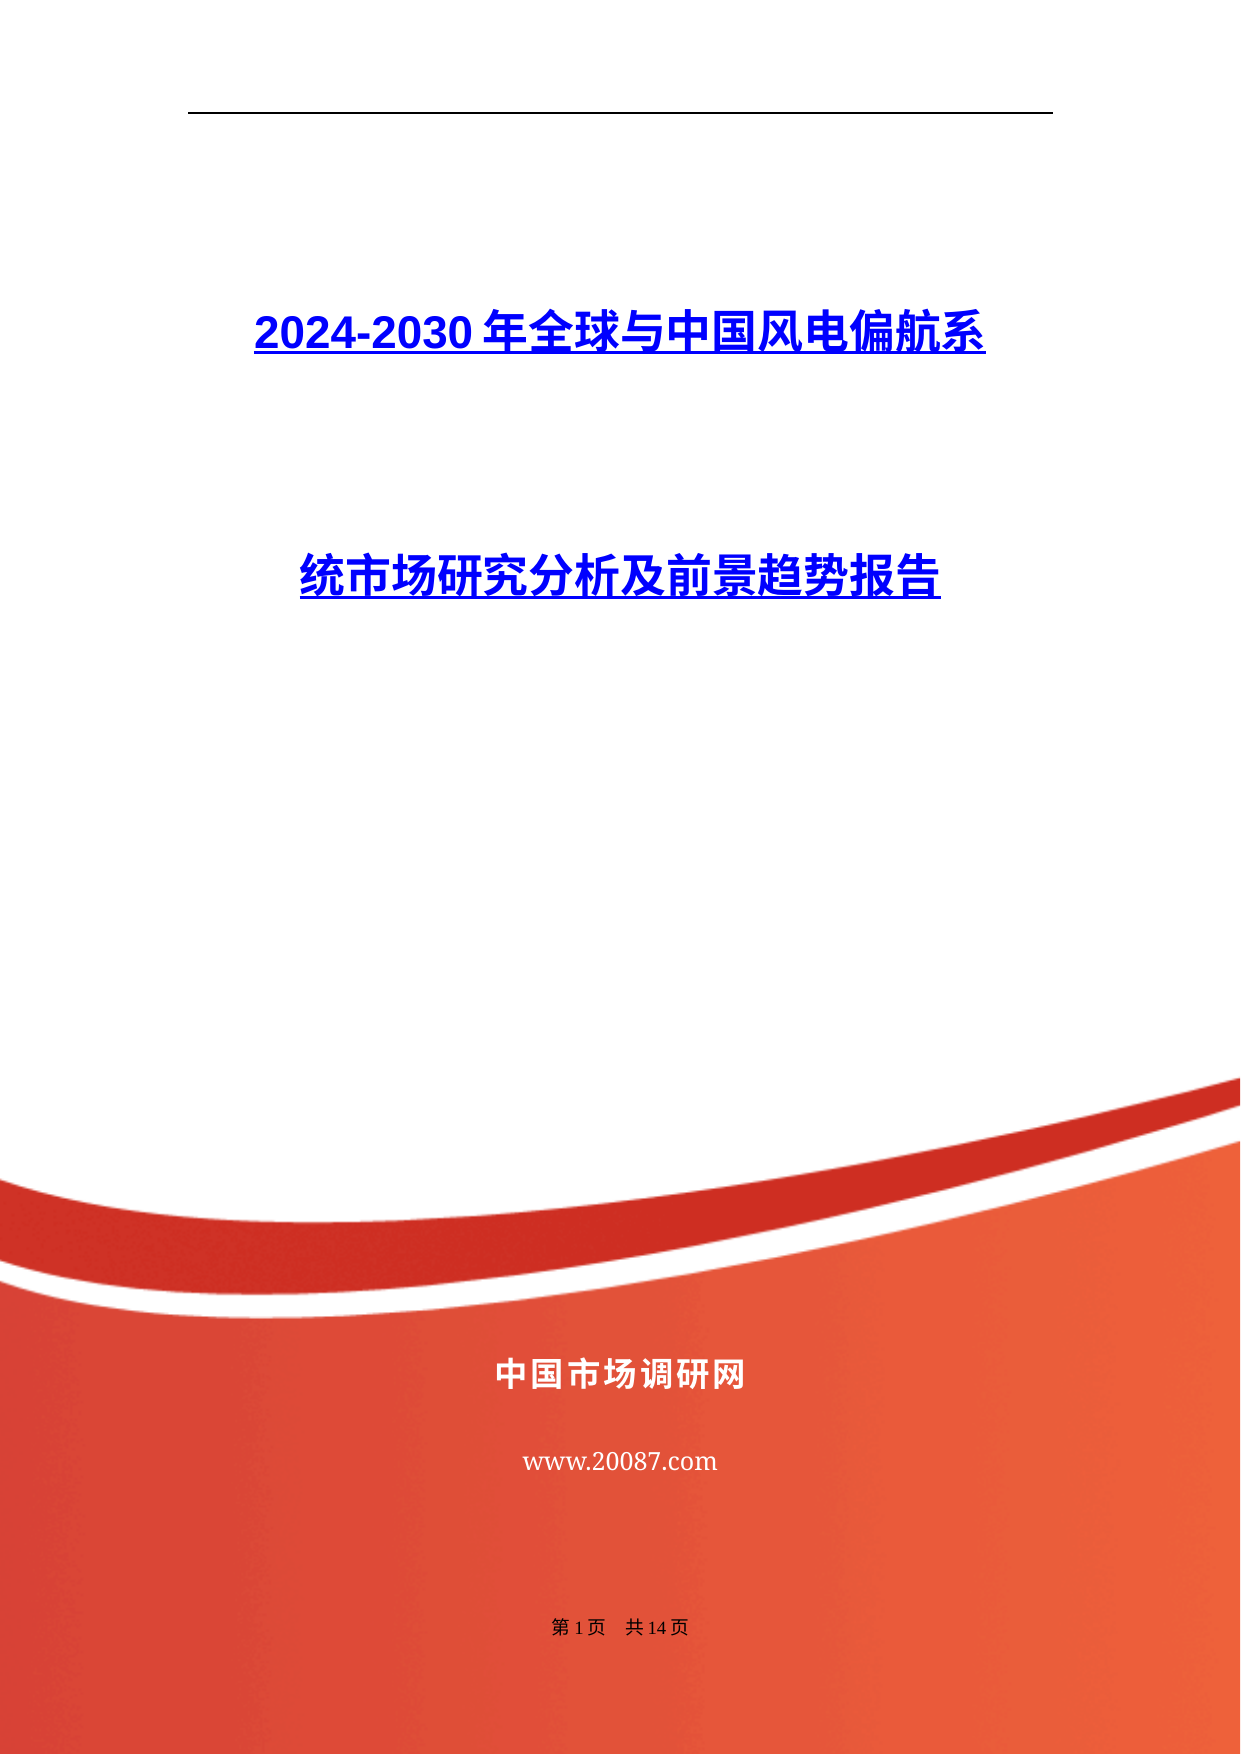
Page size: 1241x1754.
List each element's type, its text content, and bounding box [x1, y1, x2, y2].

table_header 2024-2030年全球与中国风电偏航系统市场研究分析及前景趋势报告 [188, 207, 1053, 773]
picture [0, 1006, 1241, 1754]
text www.20087.com [187, 1428, 1053, 1493]
subtitle 中国市场调研网 [187, 1339, 1053, 1404]
